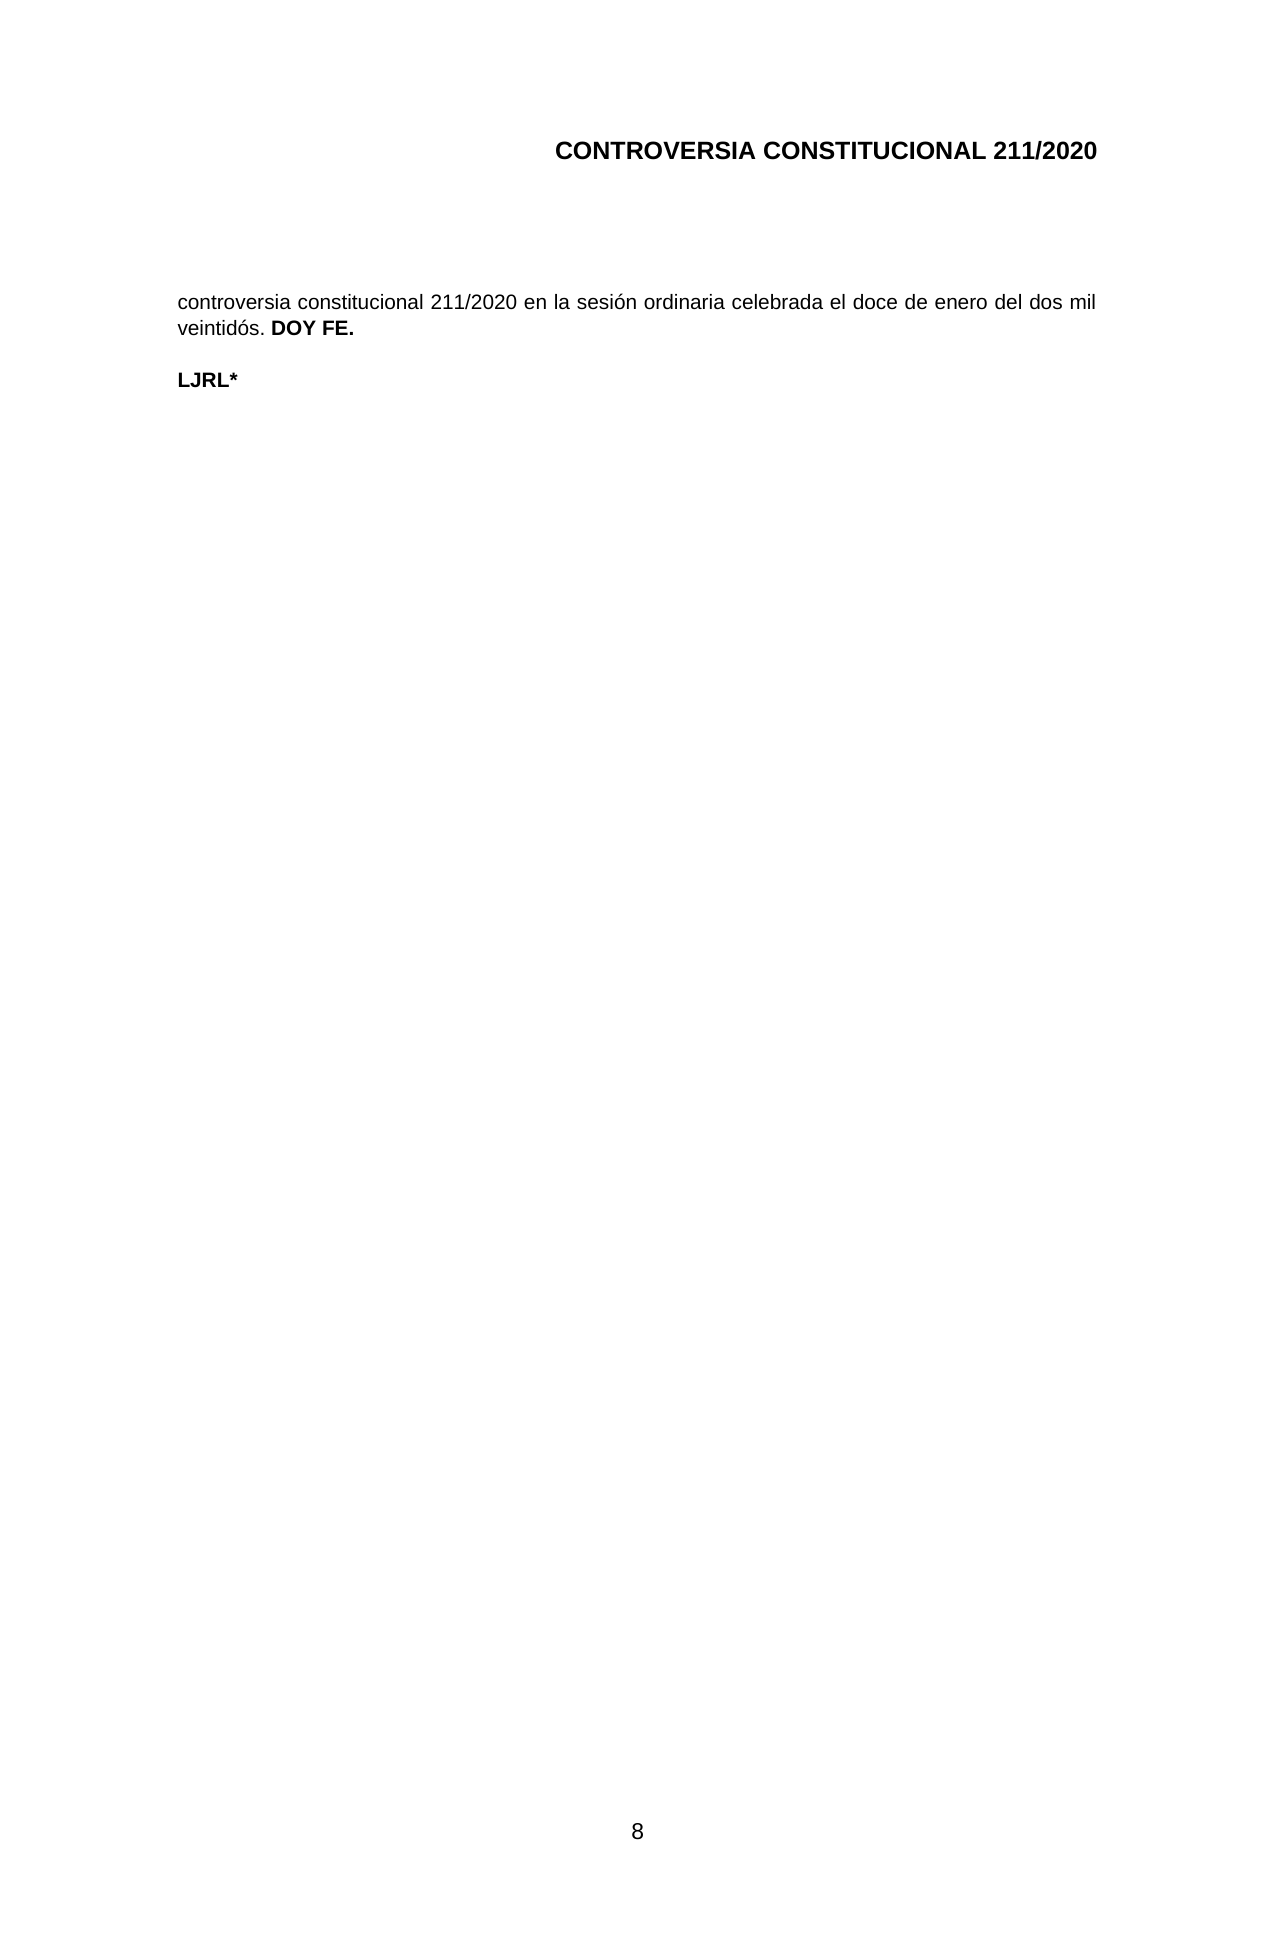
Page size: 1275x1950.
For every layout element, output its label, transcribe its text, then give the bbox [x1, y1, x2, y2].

text LJRL* [177, 368, 1098, 392]
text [177, 290, 1098, 340]
